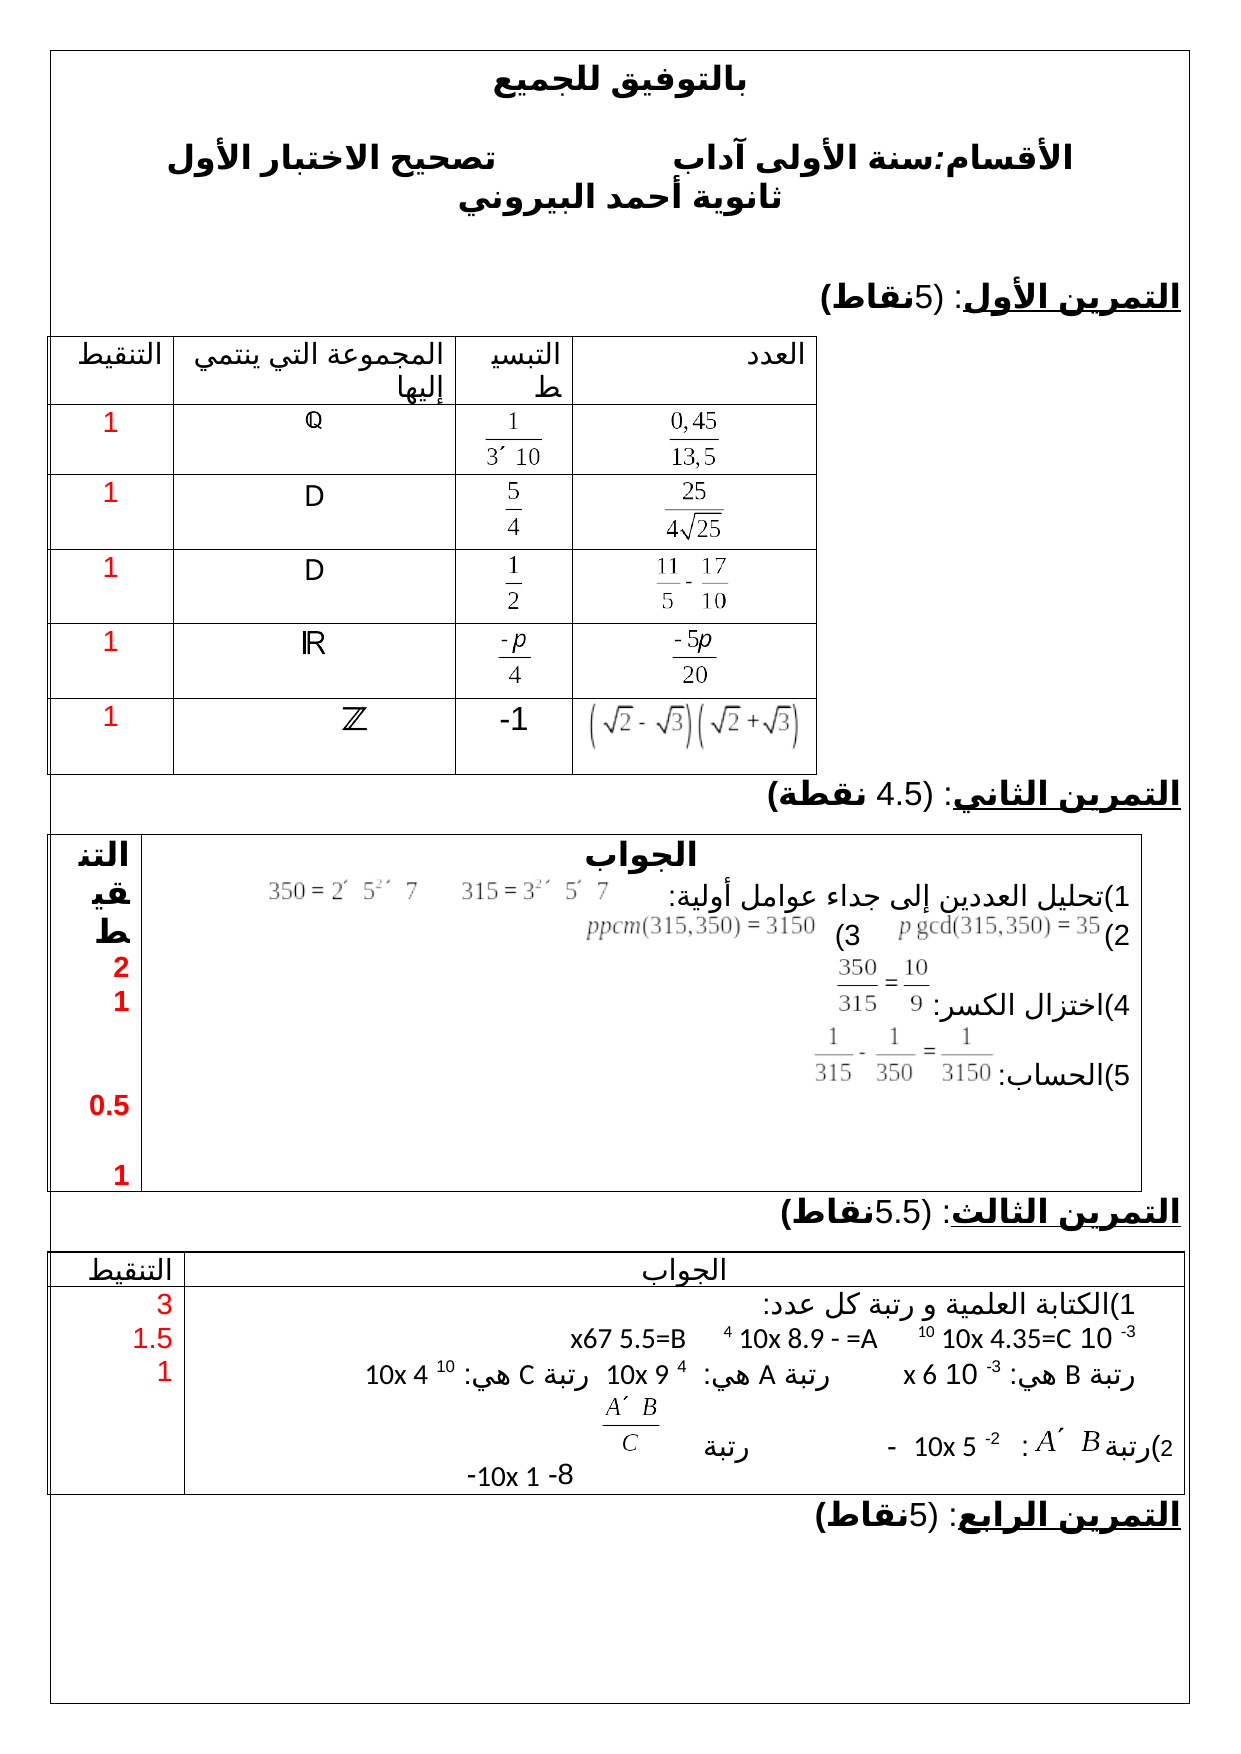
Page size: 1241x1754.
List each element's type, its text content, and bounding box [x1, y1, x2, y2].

text بالتوفيق للجميع [59, 59, 1181, 97]
table_cell [573, 405, 816, 474]
table_cell 1- [456, 699, 572, 773]
table_header التنقيط [51, 1253, 184, 1286]
table_cell 1 [51, 550, 173, 623]
table_cell [456, 405, 572, 474]
table_cell [456, 550, 572, 623]
table_header العدد [573, 337, 816, 404]
table_cell [573, 624, 816, 698]
table_header الجواب [185, 1253, 1184, 1286]
table_cell 3 1.5 1 [51, 1287, 184, 1494]
table_cell [573, 699, 816, 773]
table_cell 1 [51, 624, 173, 698]
table_header الجواب 1)تحليل العددين إلى جداء عوامل أولية: 2) 3) 4)اختزال الكسر: 5)الحساب: [142, 835, 1141, 1191]
table_cell [174, 405, 455, 474]
table_cell 1)الكتابة العلمية و رتبة كل عدد: 3- 10 x67 5.5=B 4 10x 8.9 - =A 10 10x 4.35=C رتبة B هي: 3- 10 x 6 رتبة A هي: 4 10x 9 رتبة C هي: 10 10x 4 2)رتبة: 2- 10x 5 - رتبة 8- 10x 1- [185, 1287, 1184, 1494]
table_cell 1 [51, 699, 173, 773]
table_cell 1 [51, 475, 173, 548]
table_header التنقيط [51, 337, 173, 404]
table_cell [174, 624, 455, 698]
table_cell [573, 475, 816, 548]
table_header التبسيط [456, 337, 572, 404]
table_cell 1 [51, 405, 173, 474]
table_header التنقيط 2 1 0.5 1 [51, 835, 141, 1191]
text التمرين الرابع: (5نقاط) [59, 1495, 1181, 1533]
text التمرين الثاني: (4.5 نقطة) [59, 774, 1181, 813]
table_header المجموعة التي ينتمي إليها [174, 337, 455, 404]
text الأقسام:سنة الأولى آداب تصحيح الاختبار الأول ثانوية أحمد البيروني [59, 138, 1181, 215]
text التمرين الثالث: (5.5نقاط) [59, 1192, 1181, 1231]
table_cell [573, 550, 816, 623]
table_cell [174, 699, 455, 773]
table_cell D [174, 475, 455, 548]
table_cell [456, 624, 572, 698]
table_cell [456, 475, 572, 548]
table_cell D [174, 550, 455, 623]
text التمرين الأول: (5نقاط) [59, 277, 1181, 315]
